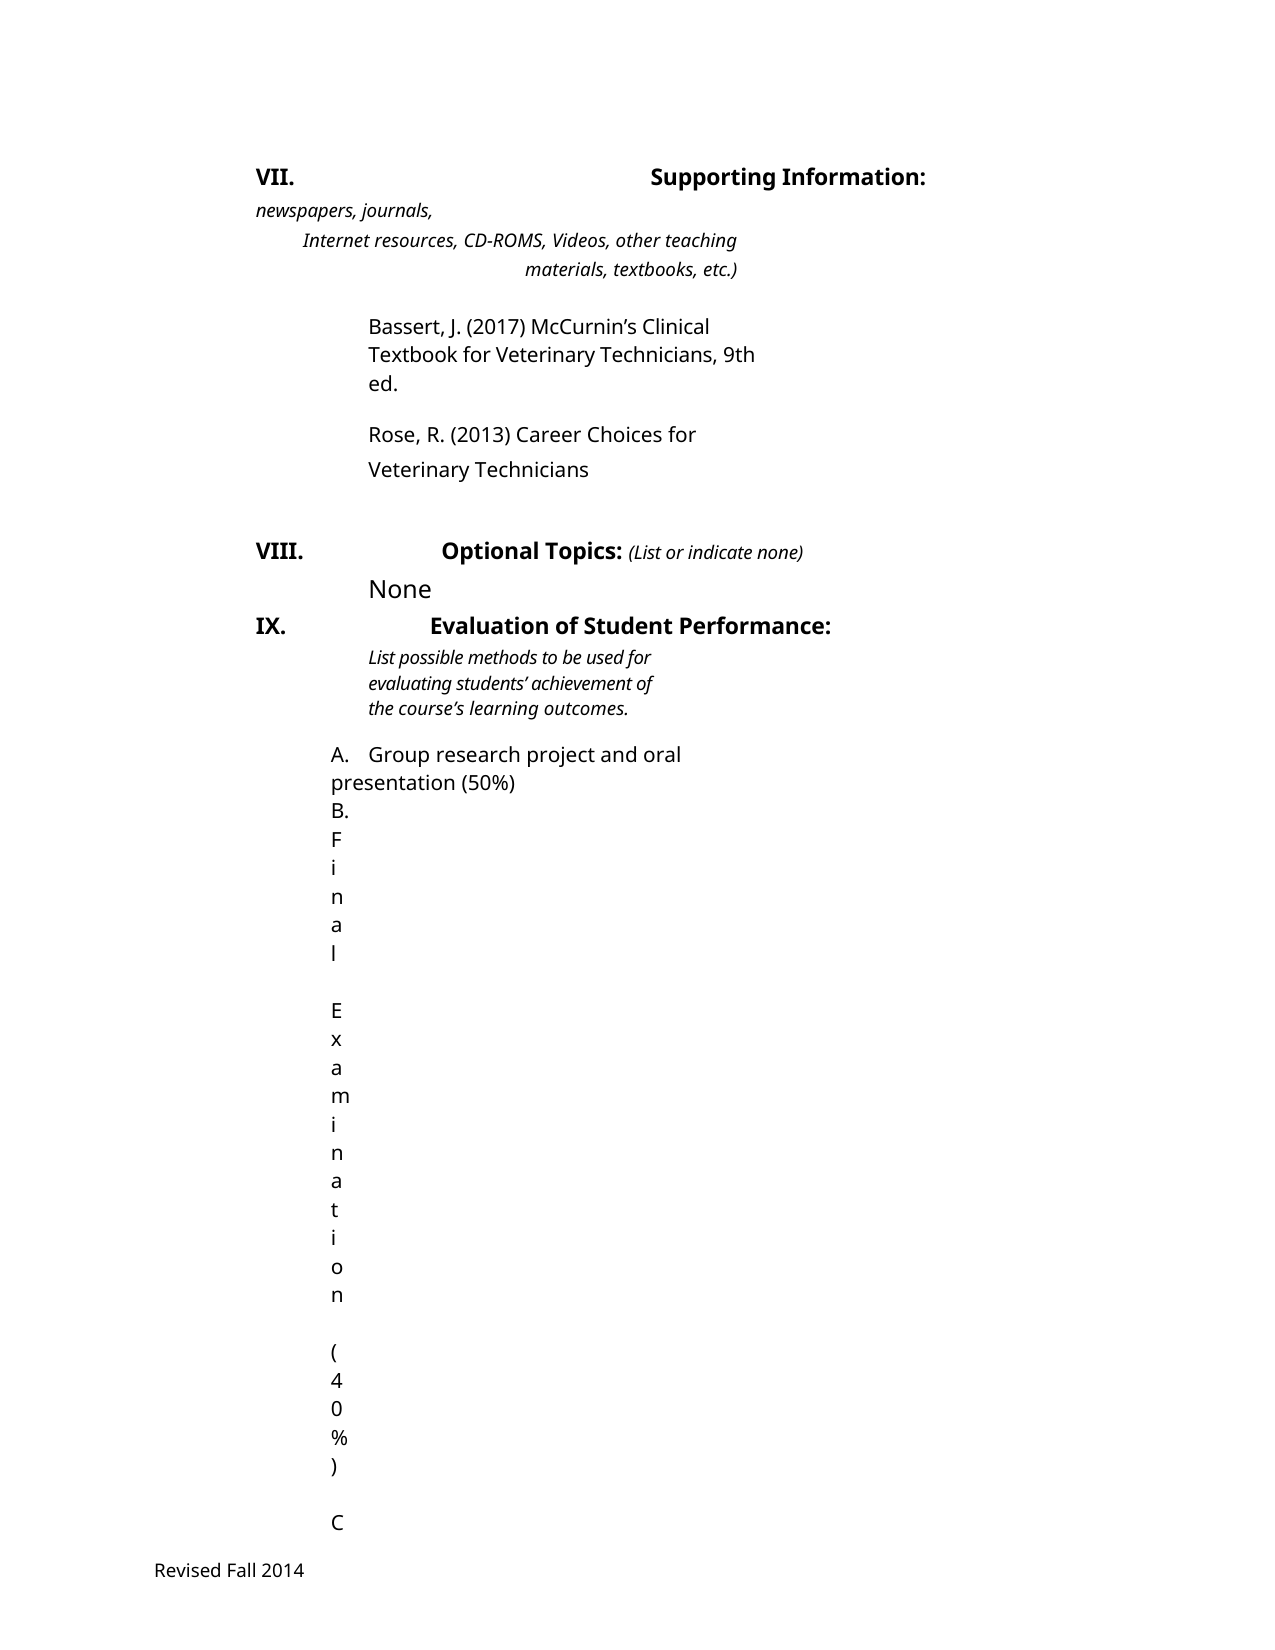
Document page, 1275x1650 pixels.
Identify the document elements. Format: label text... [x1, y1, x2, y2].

list Group research project and oral presentation (50%) [331, 740, 769, 797]
text List possible methods to be used for evaluating students’ achievement of the course’s learning outcomes. [368, 644, 679, 721]
text None [368, 572, 769, 606]
text Rose, R. (2013) Career Choices for Veterinary Technicians [368, 420, 769, 483]
text VIII. Optional Topics: (List or indicate none) [256, 535, 769, 566]
text Bassert, J. (2017) McCurnin’s Clinical Textbook for Veterinary Technicians, 9th ed. [368, 312, 762, 397]
text IX. Evaluation of Student Performance: [256, 610, 769, 641]
text Internet resources, CD-ROMS, Videos, other teaching materials, textbooks, etc.) [226, 227, 739, 282]
text VII. Supporting Information: (Examples – newspapers, journals, [256, 161, 769, 223]
